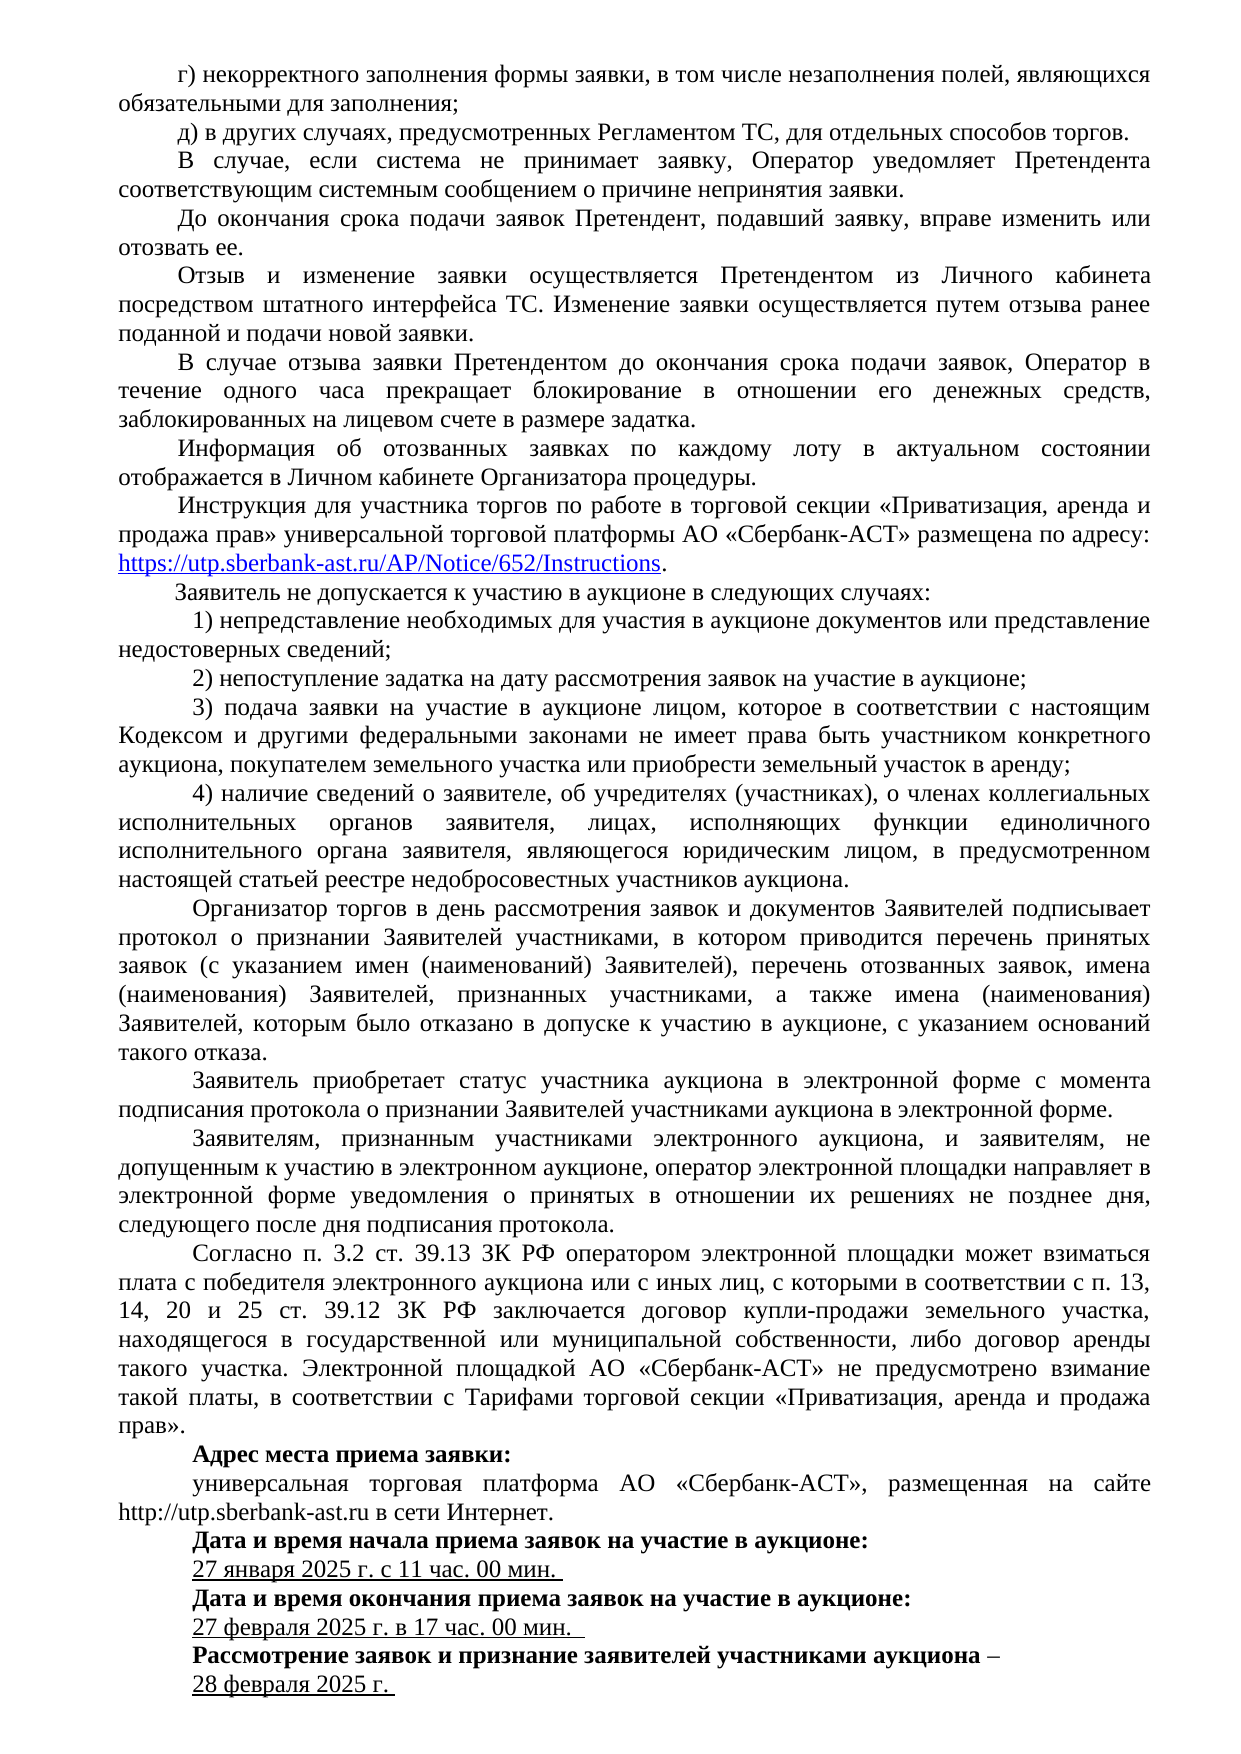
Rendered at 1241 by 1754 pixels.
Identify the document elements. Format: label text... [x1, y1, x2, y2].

text Заявитель не допускается к участию в аукционе в следующих случаях: [118, 577, 1152, 605]
text 27 января 2025 г. с 11 час. 00 мин. [118, 1554, 1152, 1583]
text 3) подача заявки на участие в аукционе лицом, которое в соответствии с настоящим Кодексом и другими федеральными законами не имеет права быть участником конкретного аукциона, покупателем земельного участка или приобрести земельный участок в аренду; [118, 692, 1152, 778]
text Адрес места приема заявки: [118, 1439, 1152, 1468]
text Отзыв и изменение заявки осуществляется Претендентом из Личного кабинета посредством штатного интерфейса ТС. Изменение заявки осуществляется путем отзыва ранее поданной и подачи новой заявки. [118, 260, 1152, 347]
text 2) непоступление задатка на дату рассмотрения заявок на участие в аукционе; [118, 663, 1152, 692]
text Дата и время окончания приема заявок на участие в аукционе: [118, 1583, 1152, 1612]
text универсальная торговая платформа АО «Сбербанк-АСТ», размещенная на сайте http://utp.sberbank-ast.ru в сети Интернет. [118, 1468, 1152, 1525]
text 1) непредставление необходимых для участия в аукционе документов или представление недостоверных сведений; [118, 605, 1152, 663]
text До окончания срока подачи заявок Претендент, подавший заявку, вправе изменить или отозвать ее. [118, 203, 1152, 260]
text Заявитель приобретает статус участника аукциона в электронной форме с момента подписания протокола о признании Заявителей участниками аукциона в электронной форме. [118, 1065, 1152, 1123]
text Дата и время начала приема заявок на участие в аукционе: [118, 1525, 1152, 1554]
text Рассмотрение заявок и признание заявителей участниками аукциона – [118, 1640, 1152, 1669]
text д) в других случаях, предусмотренных Регламентом ТС, для отдельных способов торгов. [118, 117, 1152, 145]
text 28 февраля 2025 г. [118, 1669, 1152, 1698]
text Информация об отозванных заявках по каждому лоту в актуальном состоянии отображается в Личном кабинете Организатора процедуры. [118, 433, 1152, 490]
text Организатор торгов в день рассмотрения заявок и документов Заявителей подписывает протокол о признании Заявителей участниками, в котором приводится перечень принятых заявок (с указанием имен (наименований) Заявителей), перечень отозванных заявок, имена (наименования) Заявителей, признанных участниками, а также имена (наименования) Заявителей, которым было отказано в допуске к участию в аукционе, с указанием оснований такого отказа. [118, 893, 1152, 1065]
text г) некорректного заполнения формы заявки, в том числе незаполнения полей, являющихся обязательными для заполнения; [118, 59, 1152, 117]
text Инструкция для участника торгов по работе в торговой секции «Приватизация, аренда и продажа прав» универсальной торговой платформы АО «Сбербанк-АСТ» размещена по адресу: https://utp.sberbank-ast.ru/AP/Notice/652/Instructions. [118, 490, 1152, 577]
text 27 февраля 2025 г. в 17 час. 00 мин. [118, 1612, 1152, 1640]
text В случае отзыва заявки Претендентом до окончания срока подачи заявок, Оператор в течение одного часа прекращает блокирование в отношении его денежных средств, заблокированных на лицевом счете в размере задатка. [118, 347, 1152, 433]
text 4) наличие сведений о заявителе, об учредителях (участниках), о членах коллегиальных исполнительных органов заявителя, лицах, исполняющих функции единоличного исполнительного органа заявителя, являющегося юридическим лицом, в предусмотренном настоящей статьей реестре недобросовестных участников аукциона. [118, 778, 1152, 893]
text Заявителям, признанным участниками электронного аукциона, и заявителям, не допущенным к участию в электронном аукционе, оператор электронной площадки направляет в электронной форме уведомления о принятых в отношении их решениях не позднее дня, следующего после дня подписания протокола. [118, 1123, 1152, 1238]
text Согласно п. 3.2 ст. 39.13 ЗК РФ оператором электронной площадки может взиматься плата с победителя электронного аукциона или с иных лиц, с которыми в соответствии с п. 13, 14, 20 и 25 ст. 39.12 ЗК РФ заключается договор купли-продажи земельного участка, находящегося в государственной или муниципальной собственности, либо договор аренды такого участка. Электронной площадкой АО «Сбербанк-АСТ» не предусмотрено взимание такой платы, в соответствии с Тарифами торговой секции «Приватизация, аренда и продажа прав». [118, 1238, 1152, 1439]
text В случае, если система не принимает заявку, Оператор уведомляет Претендента соответствующим системным сообщением о причине непринятия заявки. [118, 145, 1152, 203]
